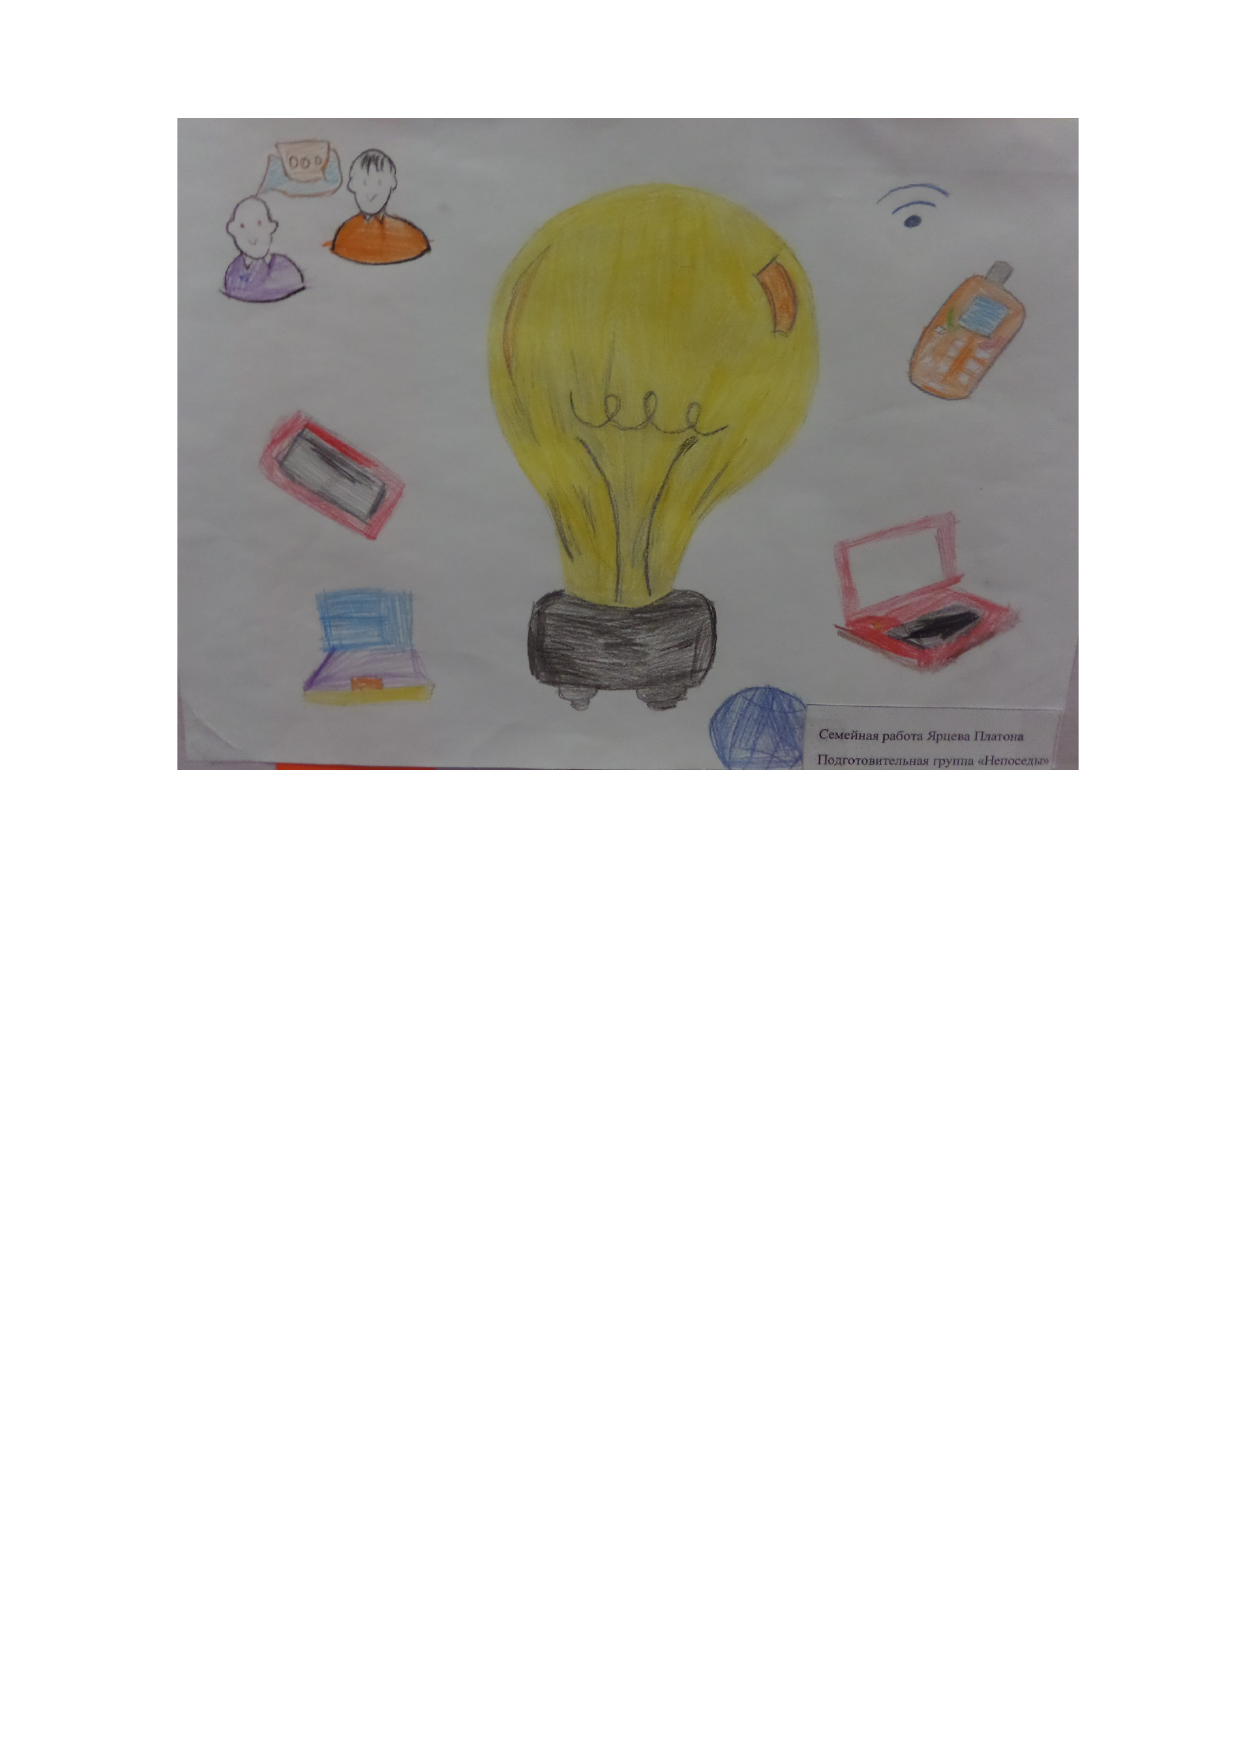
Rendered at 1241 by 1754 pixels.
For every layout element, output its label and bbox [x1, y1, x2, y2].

picture [177, 118, 1079, 770]
